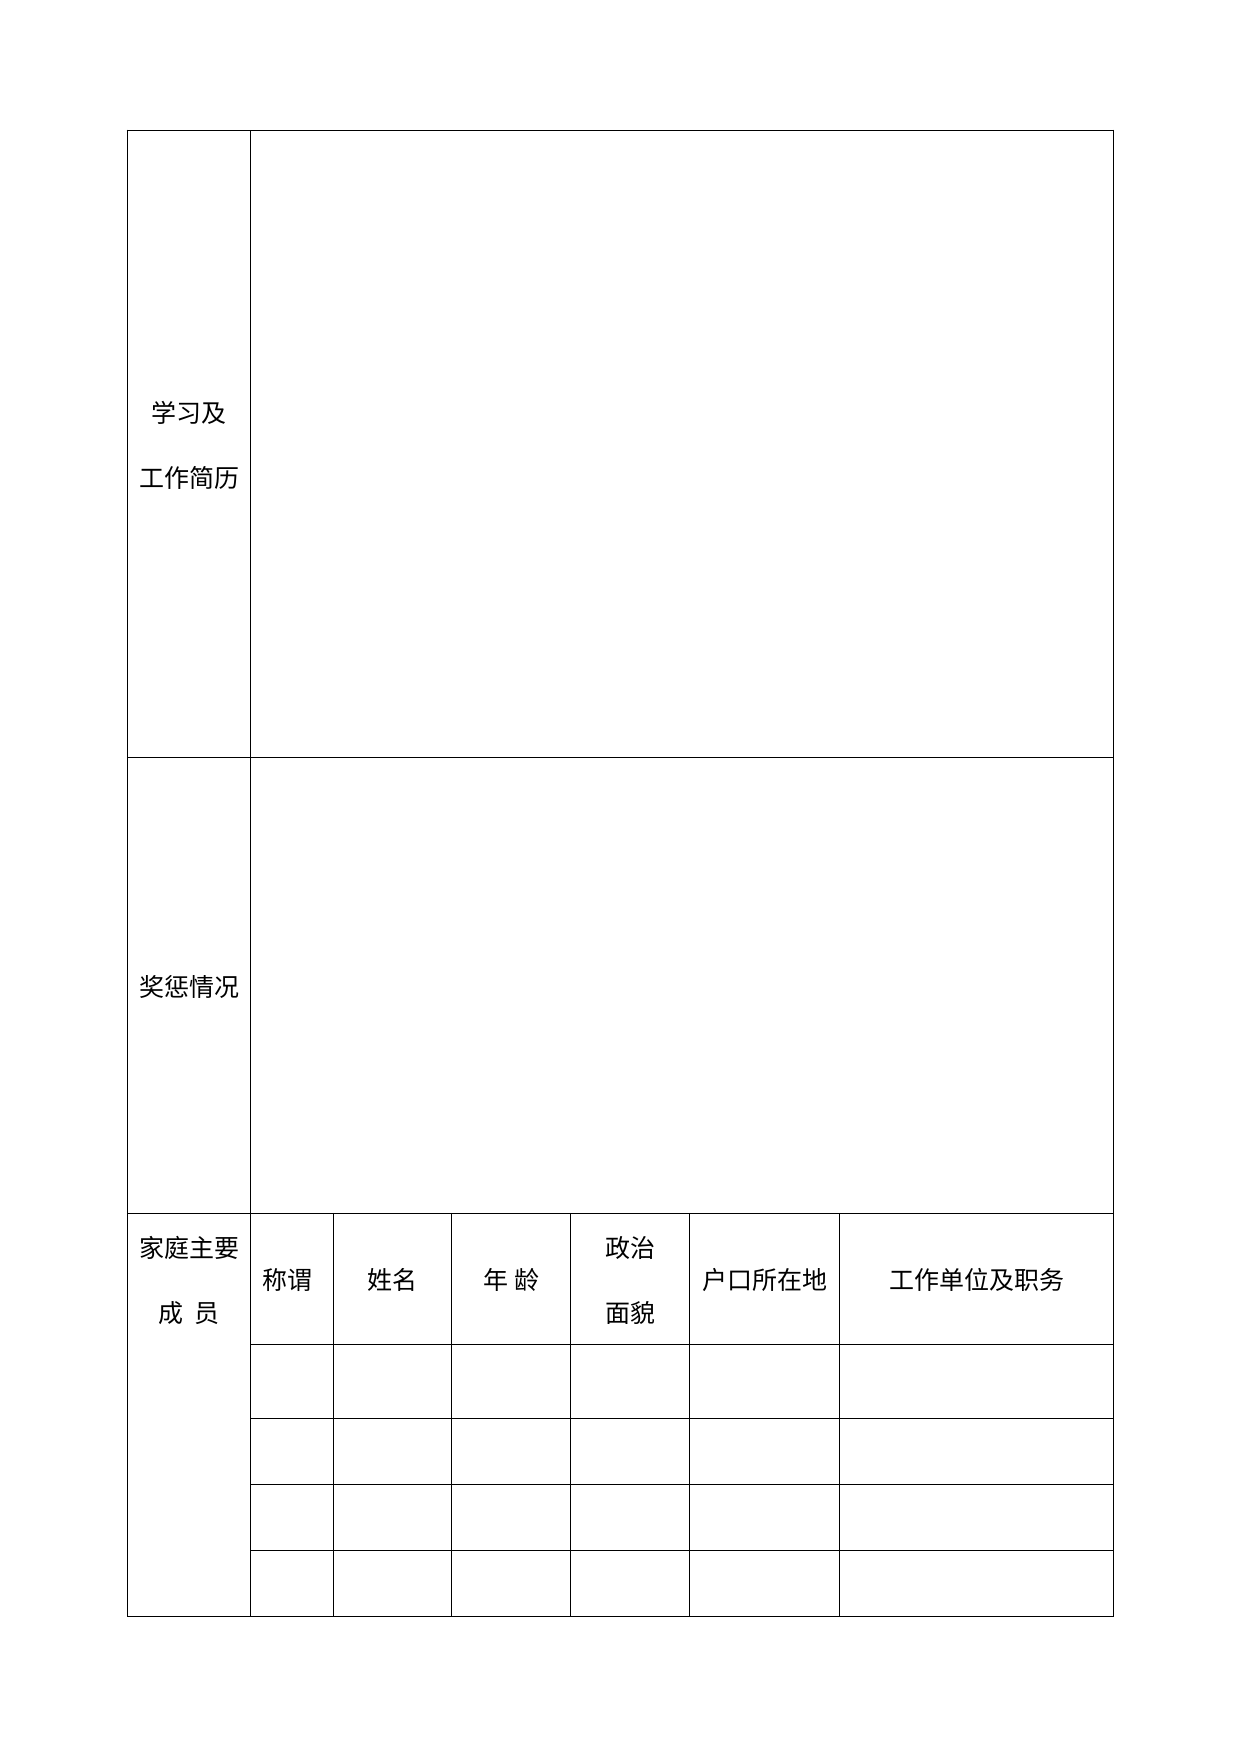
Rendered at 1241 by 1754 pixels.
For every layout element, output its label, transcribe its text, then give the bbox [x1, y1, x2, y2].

table_cell [840, 1485, 1113, 1550]
table_cell [690, 1551, 839, 1616]
table_cell [571, 1419, 689, 1484]
table_cell [571, 1485, 689, 1550]
table_cell [452, 1345, 570, 1418]
table_cell [334, 1345, 451, 1418]
table_cell [571, 1551, 689, 1616]
table_cell [452, 1485, 570, 1550]
table_cell [690, 1419, 839, 1484]
table_cell 工作单位及职务 [840, 1214, 1113, 1344]
table_cell 学习及 工作简历 [128, 131, 250, 757]
table_cell [251, 131, 1113, 757]
table_cell [840, 1551, 1113, 1616]
table_cell [251, 1419, 333, 1484]
table_cell [840, 1345, 1113, 1418]
table_cell 家庭主要 成 员 [128, 1214, 250, 1616]
table_cell [452, 1551, 570, 1616]
table_cell [251, 1345, 333, 1418]
table_cell [571, 1345, 689, 1418]
table_cell [690, 1485, 839, 1550]
table_cell [251, 758, 1113, 1213]
table_cell [334, 1485, 451, 1550]
table_cell [452, 1419, 570, 1484]
table_cell [334, 1419, 451, 1484]
table_cell [251, 1485, 333, 1550]
table_cell 奖惩情况 [128, 758, 250, 1213]
table_cell [334, 1551, 451, 1616]
table_cell 政治 面貌 [571, 1214, 689, 1344]
table_cell [840, 1419, 1113, 1484]
table_cell 户口所在地 [690, 1214, 839, 1344]
table_cell 称谓 [251, 1214, 333, 1344]
table_cell 年 龄 [452, 1214, 570, 1344]
table_cell 姓名 [334, 1214, 451, 1344]
table_cell [251, 1551, 333, 1616]
table_cell [690, 1345, 839, 1418]
